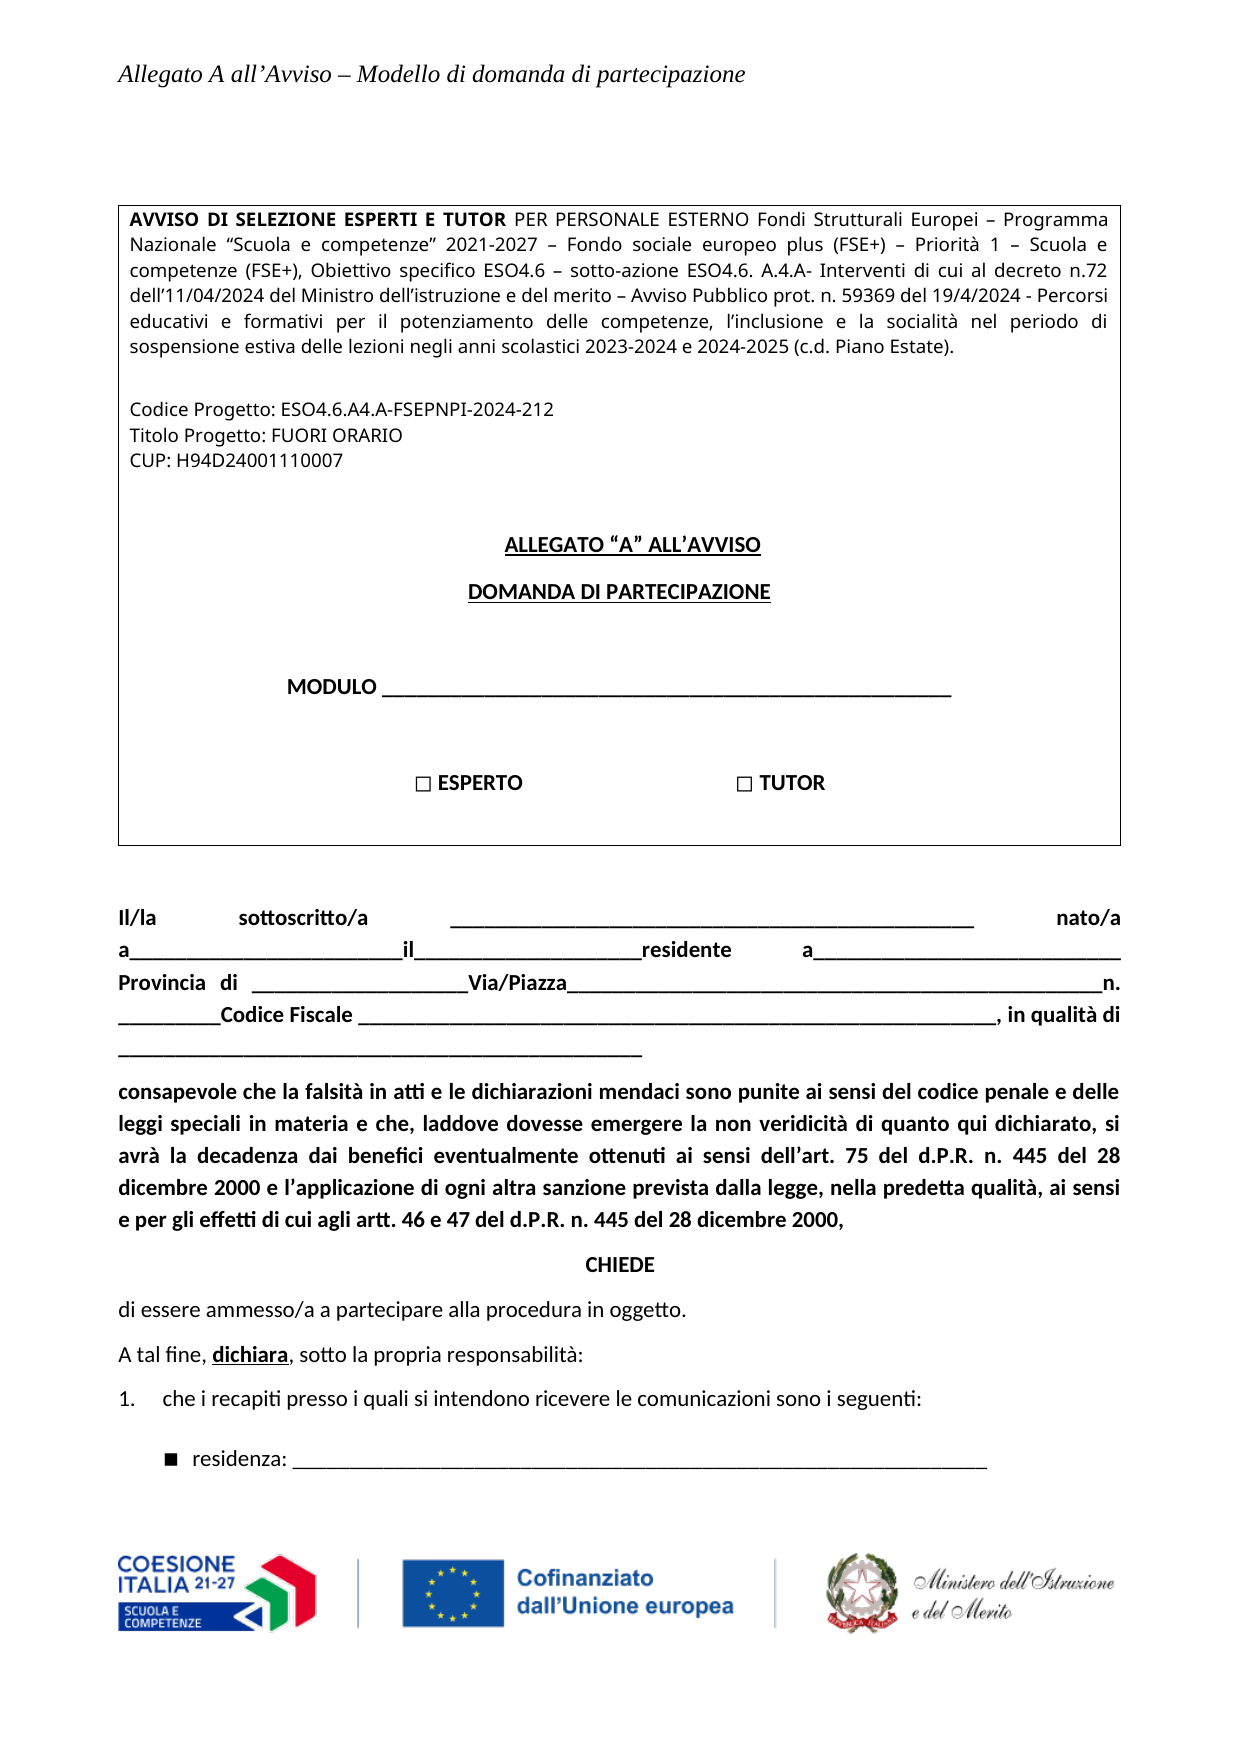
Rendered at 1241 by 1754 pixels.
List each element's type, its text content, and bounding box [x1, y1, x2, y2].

text A tal fine, dichiara, sotto la propria responsabilità: [118, 1340, 1122, 1368]
table_header AVVISO DI SELEZIONE ESPERTI E TUTOR PER PERSONALE ESTERNO Fondi Strutturali Europei – Programma Nazionale “Scuola e competenze” 2021-2027 – Fondo sociale europeo plus (FSE+) – Priorità 1 – Scuola e competenze (FSE+), Obiettivo specifico ESO4.6 – sotto-azione ESO4.6. A.4.A- Interventi di cui al decreto n.72 dell’11/04/2024 del Ministro dell’istruzione e del merito – Avviso Pubblico prot. n. 59369 del 19/4/2024 - Percorsi educativi e formativi per il potenziamento delle competenze, l’inclusione e la socialità nel periodo di sospensione estiva delle lezioni negli anni scolastici 2023-2024 e 2024-2025 (c.d. Piano Estate). Codice Progetto: ESO4.6.A4.A-FSEPNPI-2024-212 Titolo Progetto: FUORI ORARIO CUP: H94D24001110007 ALLEGATO “A” ALL’AVVISO DOMANDA DI PARTECIPAZIONE MODULO __________________________________________________ ◻ ESPERTO ◻ TUTOR [119, 206, 1120, 845]
text consapevole che la falsità in atti e le dichiarazioni mendaci sono punite ai sensi del codice penale e delle leggi speciali in materia e che, laddove dovesse emergere la non veridicità di quanto qui dichiarato, si avrà la decadenza dai benefici eventualmente ottenuti ai sensi dell’art. 75 del d.P.R. n. 445 del 28 dicembre 2000 e l’applicazione di ogni altra sanzione prevista dalla legge, nella predetta qualità, ai sensi e per gli effetti di cui agli artt. 46 e 47 del d.P.R. n. 445 del 28 dicembre 2000, [118, 1077, 1122, 1234]
list che i recapiti presso i quali si intendono ricevere le comunicazioni sono i seguenti: [118, 1384, 1122, 1412]
text Il/la sottoscritto/a ______________________________________________ nato/a a________________________il____________________residente a___________________________ Provincia di ___________________Via/Piazza_______________________________________________n. _________Codice Fiscale ________________________________________________________, in qualità di ______________________________________________ [118, 903, 1122, 1060]
text CHIEDE [118, 1250, 1122, 1278]
text di essere ammesso/a a partecipare alla procedura in oggetto. [118, 1295, 1122, 1323]
picture [118, 1544, 1123, 1643]
list residenza: _____________________________________________________________ [162, 1429, 1122, 1480]
